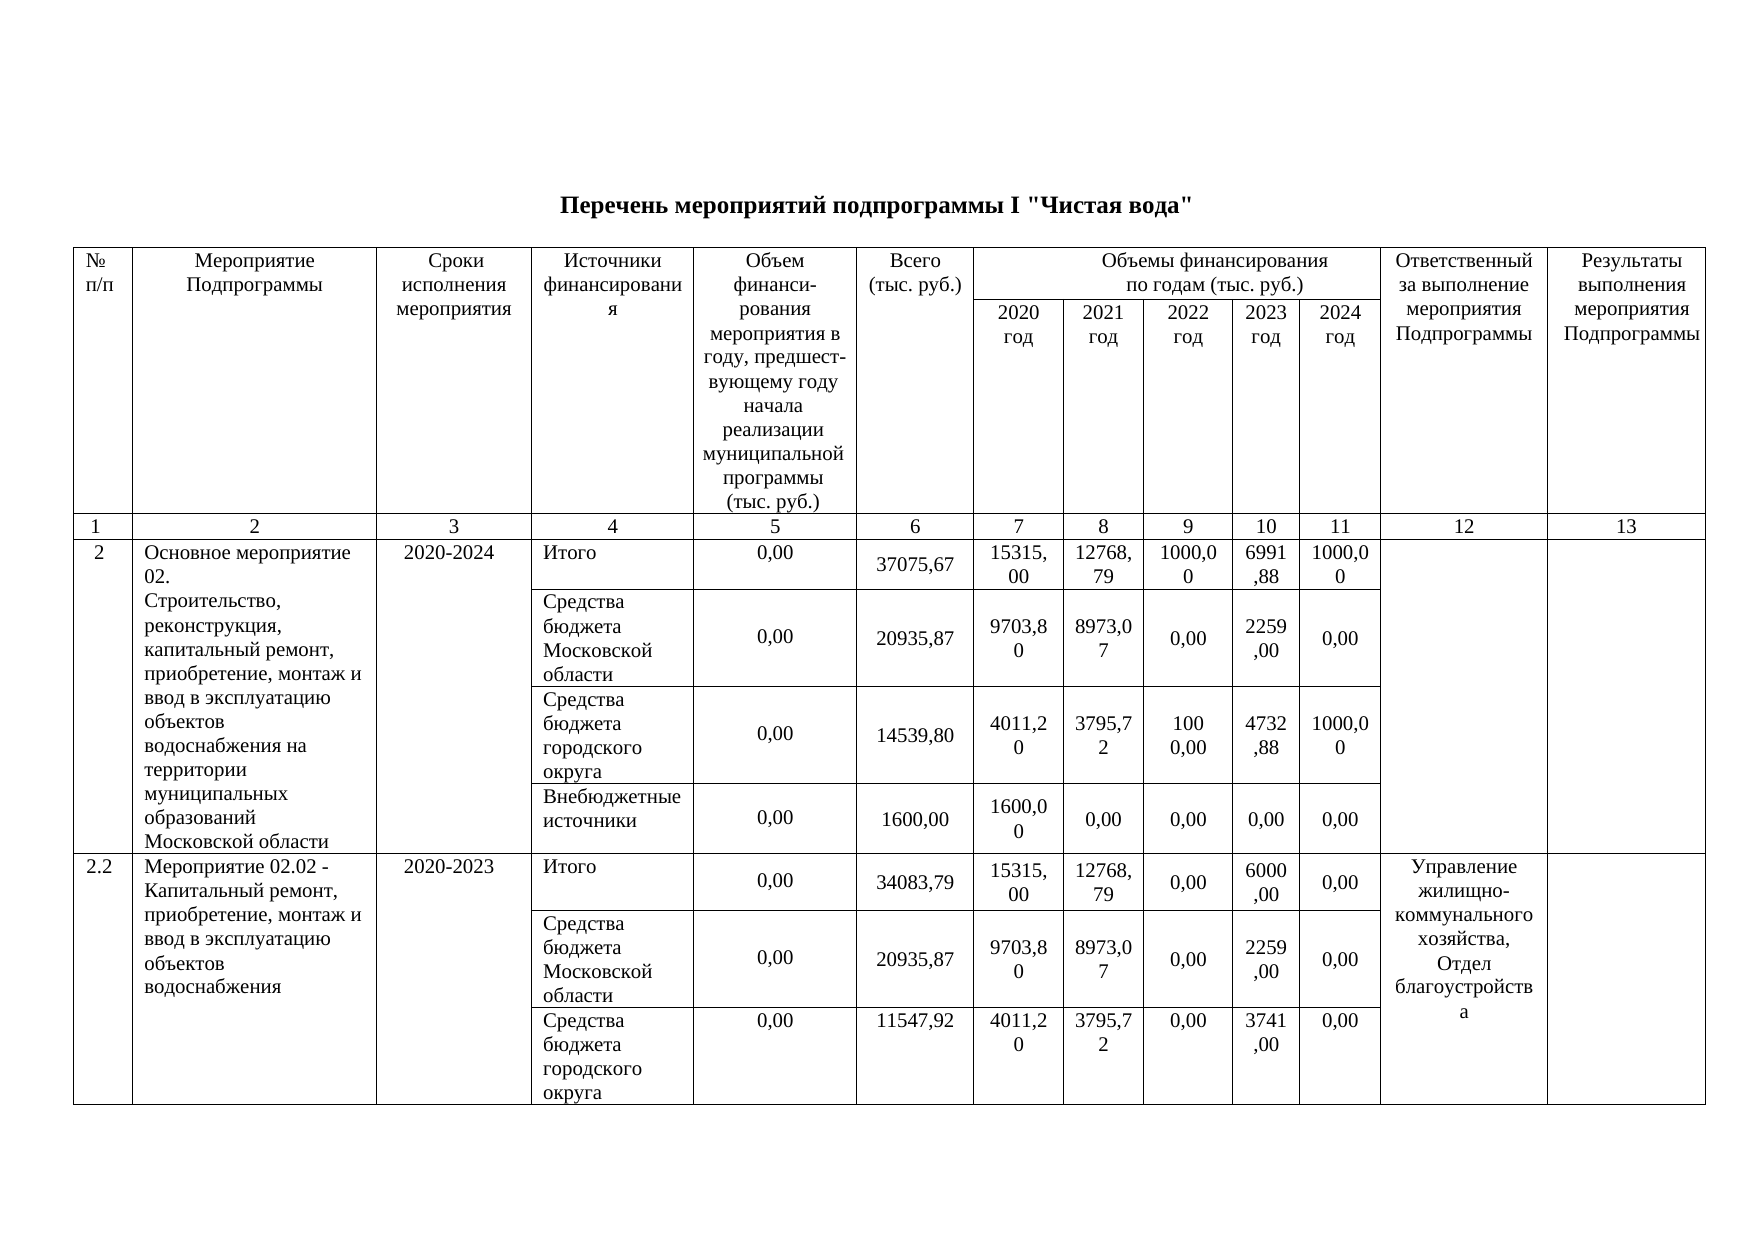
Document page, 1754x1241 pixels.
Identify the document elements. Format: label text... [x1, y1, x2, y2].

table_header Объем финанси-рования мероприятия в году, предшест- вующему году начала реализации муниципальной программы (тыс. руб.) [694, 248, 856, 513]
table_cell 34083,79 [857, 854, 973, 910]
table_cell Итого [532, 540, 693, 588]
table_header № п/п [74, 248, 132, 513]
table_cell 0,00 [1144, 590, 1232, 686]
table_cell 10 [1233, 514, 1299, 539]
table_cell 0,00 [694, 687, 856, 783]
table_cell 2022 год [1144, 300, 1232, 513]
table_cell 2259,00 [1233, 911, 1299, 1007]
table_cell Средства бюджета городского округа [532, 687, 693, 783]
table_cell 2021 год [1064, 300, 1143, 513]
table_cell 0,00 [1233, 784, 1299, 853]
table_cell 6000,00 [1233, 854, 1299, 910]
table_cell 0,00 [1144, 911, 1232, 1007]
table_cell 4 [532, 514, 693, 539]
table_cell 2020-2024 [377, 540, 531, 853]
table_cell 0,00 [694, 784, 856, 853]
table_cell 2259,00 [1233, 590, 1299, 686]
table_cell Средства бюджета Московской области [532, 911, 693, 1007]
table_cell 9703,80 [974, 590, 1063, 686]
table_cell 6991,88 [1233, 540, 1299, 588]
table_cell 0,00 [694, 854, 856, 910]
table_header Результаты выполнения мероприятия Подпрограммы [1548, 248, 1705, 513]
table_cell 0,00 [1300, 854, 1380, 910]
table_header Мероприятие Подпрограммы [133, 248, 376, 513]
table_cell 0,00 [1144, 854, 1232, 910]
table_cell 1000,00 [1300, 687, 1380, 783]
table_header Объемы финансирования по годам (тыс. руб.) [974, 248, 1380, 299]
table_cell 12768,79 [1064, 540, 1143, 588]
table_cell 3795,72 [1064, 1008, 1143, 1104]
table_cell Средства бюджета Московской области [532, 590, 693, 686]
table_header Источники финансирования [532, 248, 693, 513]
table_cell Внебюджетные источники [532, 784, 693, 853]
table_cell 0,00 [694, 911, 856, 1007]
table_cell 4732,88 [1233, 687, 1299, 783]
table_cell 0,00 [694, 540, 856, 588]
table_cell Управление жилищно-коммунального хозяйства, Отдел благоустройства [1381, 854, 1547, 1104]
table_cell 3 [377, 514, 531, 539]
table_cell 3795,72 [1064, 687, 1143, 783]
table_cell 1600,00 [974, 784, 1063, 853]
table_header Всего (тыс. руб.) [857, 248, 973, 513]
table_cell 2024 год [1300, 300, 1380, 513]
table_cell 8 [1064, 514, 1143, 539]
table_cell 7 [974, 514, 1063, 539]
table_cell 37075,67 [857, 540, 973, 588]
table_cell 9 [1144, 514, 1232, 539]
table_cell 2020-2023 [377, 854, 531, 1104]
table_cell 0,00 [1064, 784, 1143, 853]
table_cell 15315,00 [974, 540, 1063, 588]
table_cell 1000,00 [1300, 540, 1380, 588]
table_cell 2 [133, 514, 376, 539]
table_header Сроки исполнения мероприятия [377, 248, 531, 513]
table_cell 1600,00 [857, 784, 973, 853]
table_cell 5 [694, 514, 856, 539]
table_cell 2 [74, 540, 132, 853]
table_cell 1 [74, 514, 132, 539]
text Перечень мероприятий подпрограммы I "Чистая вода" [118, 190, 1636, 218]
table_cell 20935,87 [857, 590, 973, 686]
table_cell 8973,07 [1064, 590, 1143, 686]
table_cell 0,00 [1300, 590, 1380, 686]
table_cell 12 [1381, 514, 1547, 539]
table_cell 15315,00 [974, 854, 1063, 910]
table_cell 1000,00 [1144, 540, 1232, 588]
table_cell 12768,79 [1064, 854, 1143, 910]
table_cell 9703,80 [974, 911, 1063, 1007]
table_cell 2023 год [1233, 300, 1299, 513]
table_cell Итого [532, 854, 693, 910]
table_cell 4011,20 [974, 687, 1063, 783]
table_cell 0,00 [1300, 784, 1380, 853]
table_cell 11547,92 [857, 1008, 973, 1104]
table_cell 0,00 [694, 590, 856, 686]
table_cell 0,00 [1144, 784, 1232, 853]
table_cell 4011,20 [974, 1008, 1063, 1104]
table_cell [1381, 540, 1547, 853]
table_cell Средства бюджета городского округа [532, 1008, 693, 1104]
table_cell 3741,00 [1233, 1008, 1299, 1104]
table_cell 2020 год [974, 300, 1063, 513]
table_cell [1548, 540, 1705, 853]
table_cell 8973,07 [1064, 911, 1143, 1007]
table_cell 6 [857, 514, 973, 539]
table_cell 14539,80 [857, 687, 973, 783]
table_cell [1548, 854, 1705, 1104]
table_cell 0,00 [1144, 1008, 1232, 1104]
table_cell 0,00 [1300, 911, 1380, 1007]
table_cell 20935,87 [857, 911, 973, 1007]
table_cell 1000,00 [1144, 687, 1232, 783]
table_cell 11 [1300, 514, 1380, 539]
table_header Ответственный за выполнение мероприятия Подпрограммы [1381, 248, 1547, 513]
table_cell 0,00 [694, 1008, 856, 1104]
table_cell Мероприятие 02.02 - Капитальный ремонт, приобретение, монтаж и ввод в эксплуатацию объектов водоснабжения [133, 854, 376, 1104]
table_cell Основное мероприятие 02. Строительство, реконструкция, капитальный ремонт, приобретение, монтаж и ввод в эксплуатацию объектов водоснабжения на территории муниципальных образований Московской области [133, 540, 376, 853]
table_cell 0,00 [1300, 1008, 1380, 1104]
table_cell 13 [1548, 514, 1705, 539]
table_cell 2.2 [74, 854, 132, 1104]
